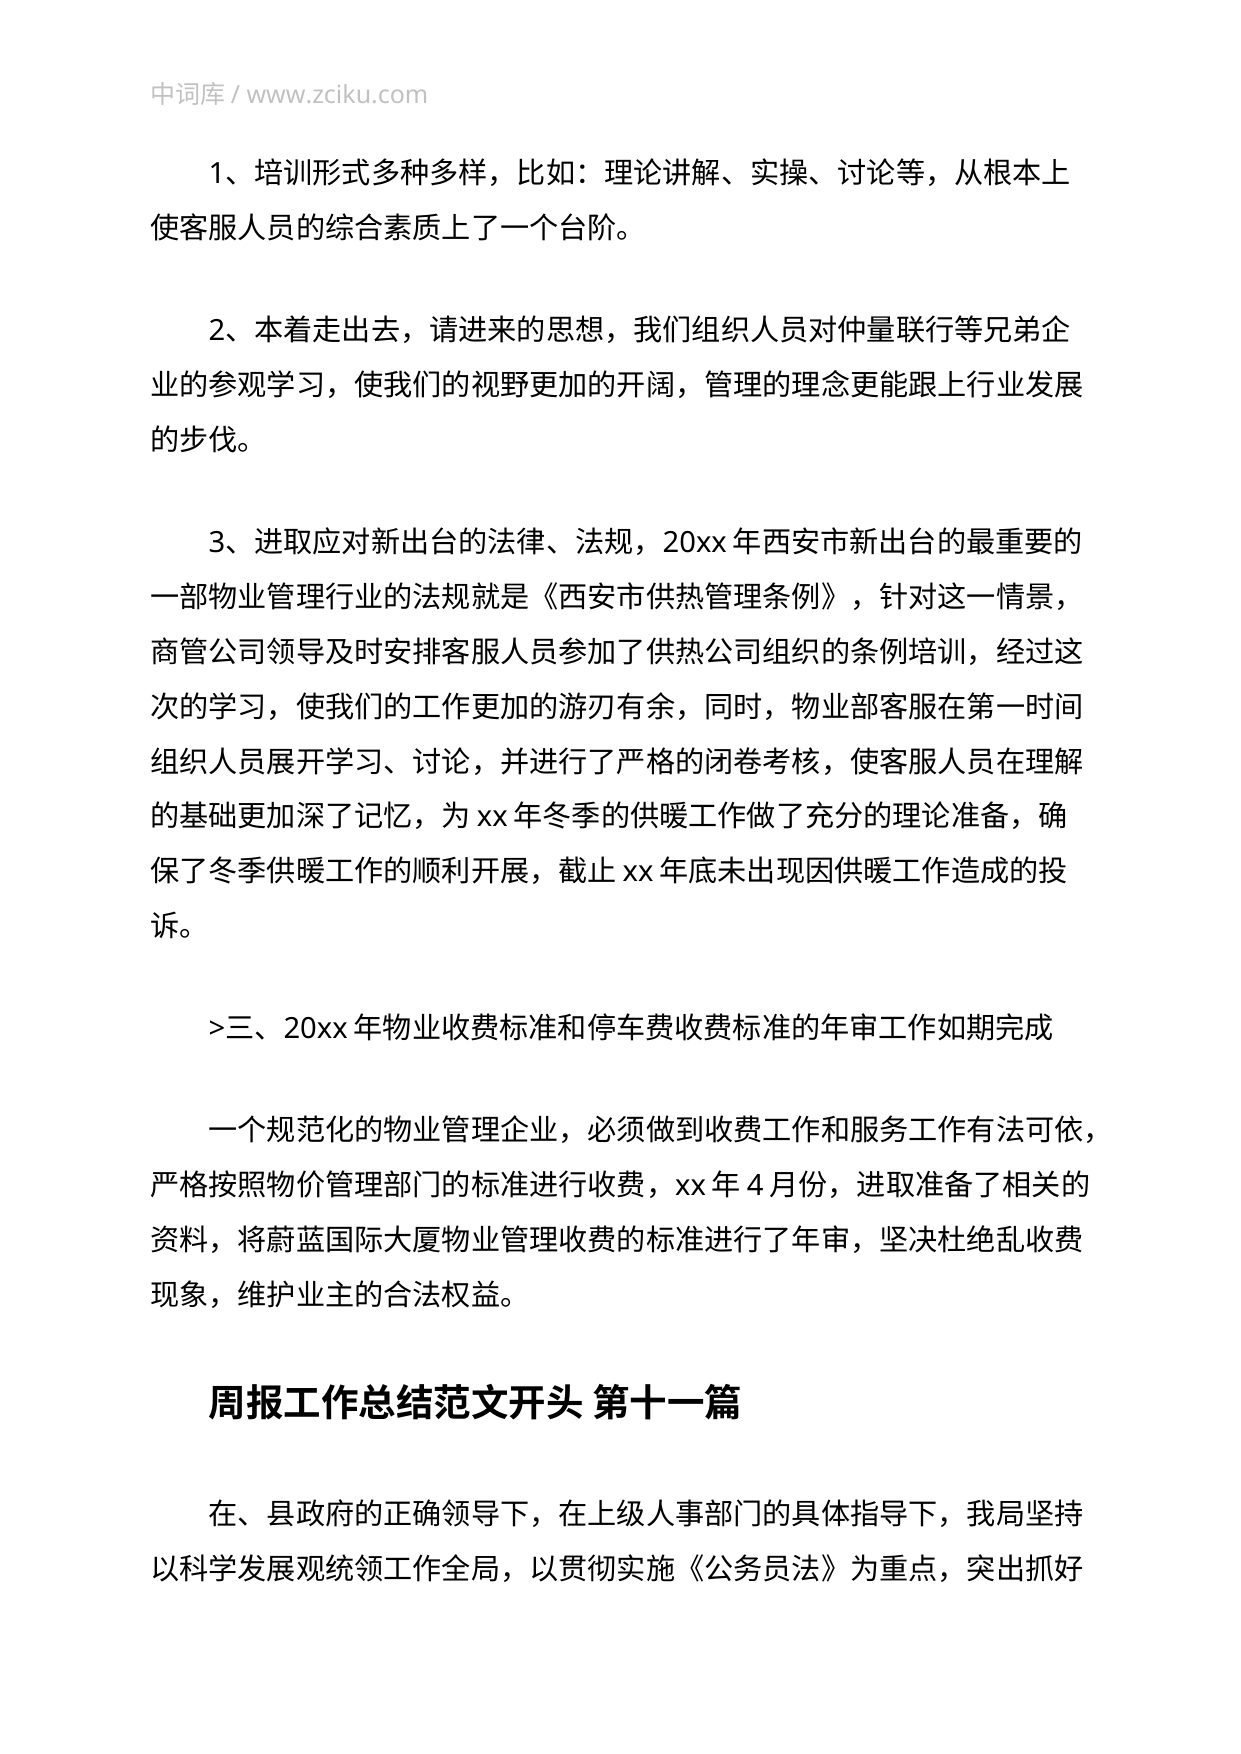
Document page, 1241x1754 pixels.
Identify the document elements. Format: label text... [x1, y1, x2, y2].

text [150, 1491, 1090, 1588]
text 2、本着走出去，请进来的思想，我们组织人员对仲量联行等兄弟企业的参观学习，使我们的视野更加的开阔，管理的理念更能跟上行业发展的步伐。 [150, 307, 1090, 459]
text 3、进取应对新出台的法律、法规，20xx年西安市新出台的最重要的一部物业管理行业的法规就是《西安市供热管理条例》，针对这一情景，商管公司领导及时安排客服人员参加了供热公司组织的条例培训，经过这次的学习，使我们的工作更加的游刃有余，同时，物业部客服在第一时间组织人员展开学习、讨论，并进行了严格的闭卷考核，使客服人员在理解的基础更加深了记忆，为xx年冬季的供暖工作做了充分的理论准备，确保了冬季供暖工作的顺利开展，截止xx年底未出现因供暖工作造成的投诉。 [150, 518, 1090, 945]
text 周报工作总结范文开头 第十一篇 [150, 1373, 1090, 1428]
text >三、20xx年物业收费标准和停车费收费标准的年审工作如期完成 [150, 1005, 1090, 1047]
text 1、培训形式多种多样，比如：理论讲解、实操、讨论等，从根本上使客服人员的综合素质上了一个台阶。 [150, 150, 1090, 247]
text 一个规范化的物业管理企业，必须做到收费工作和服务工作有法可依，严格按照物价管理部门的标准进行收费，xx年4月份，进取准备了相关的资料，将蔚蓝国际大厦物业管理收费的标准进行了年审，坚决杜绝乱收费现象，维护业主的合法权益。 [150, 1107, 1090, 1314]
